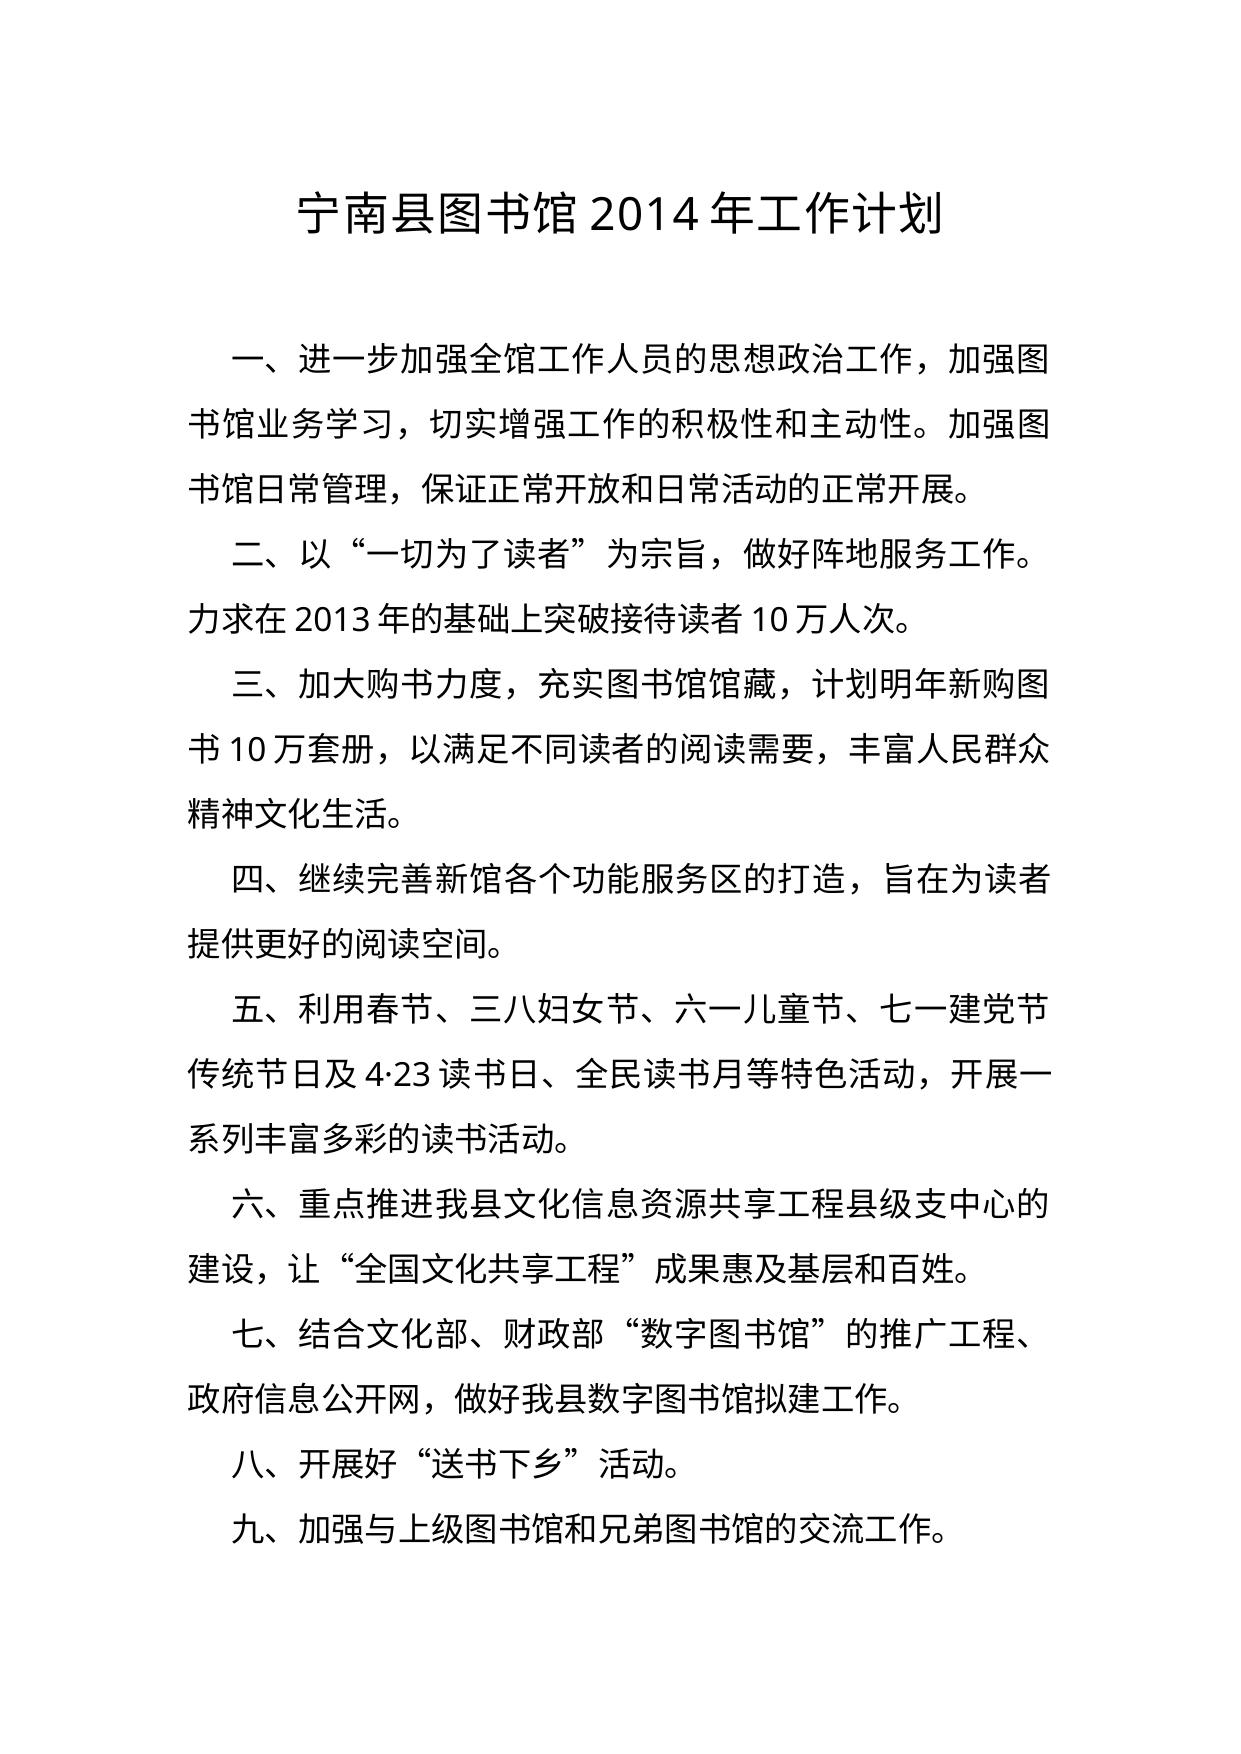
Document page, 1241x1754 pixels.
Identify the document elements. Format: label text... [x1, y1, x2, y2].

list 进一步加强全馆工作人员的思想政治工作，加强图书馆业务学习，切实增强工作的积极性和主动性。加强图书馆日常管理，保证正常开放和日常活动的正常开展。 [187, 324, 1053, 519]
list 利用春节、三八妇女节、六一儿童节、七一建党节传统节日及4·23读书日、全民读书月等特色活动，开展一系列丰富多彩的读书活动。 [187, 974, 1053, 1169]
text 宁南县图书馆2014年工作计划 [187, 162, 1053, 259]
list 重点推进我县文化信息资源共享工程县级支中心的建设，让“全国文化共享工程”成果惠及基层和百姓。 [187, 1169, 1053, 1299]
list 加大购书力度，充实图书馆馆藏，计划明年新购图书10万套册，以满足不同读者的阅读需要，丰富人民群众精神文化生活。 [187, 649, 1053, 844]
list 开展好“送书下乡”活动。 [187, 1429, 1053, 1494]
list 加强与上级图书馆和兄弟图书馆的交流工作。 [187, 1494, 1053, 1559]
list 继续完善新馆各个功能服务区的打造，旨在为读者提供更好的阅读空间。 [187, 844, 1053, 974]
list 以“一切为了读者”为宗旨，做好阵地服务工作。力求在2013年的基础上突破接待读者10万人次。 [187, 519, 1053, 649]
list 结合文化部、财政部“数字图书馆”的推广工程、政府信息公开网，做好我县数字图书馆拟建工作。 [187, 1299, 1053, 1429]
